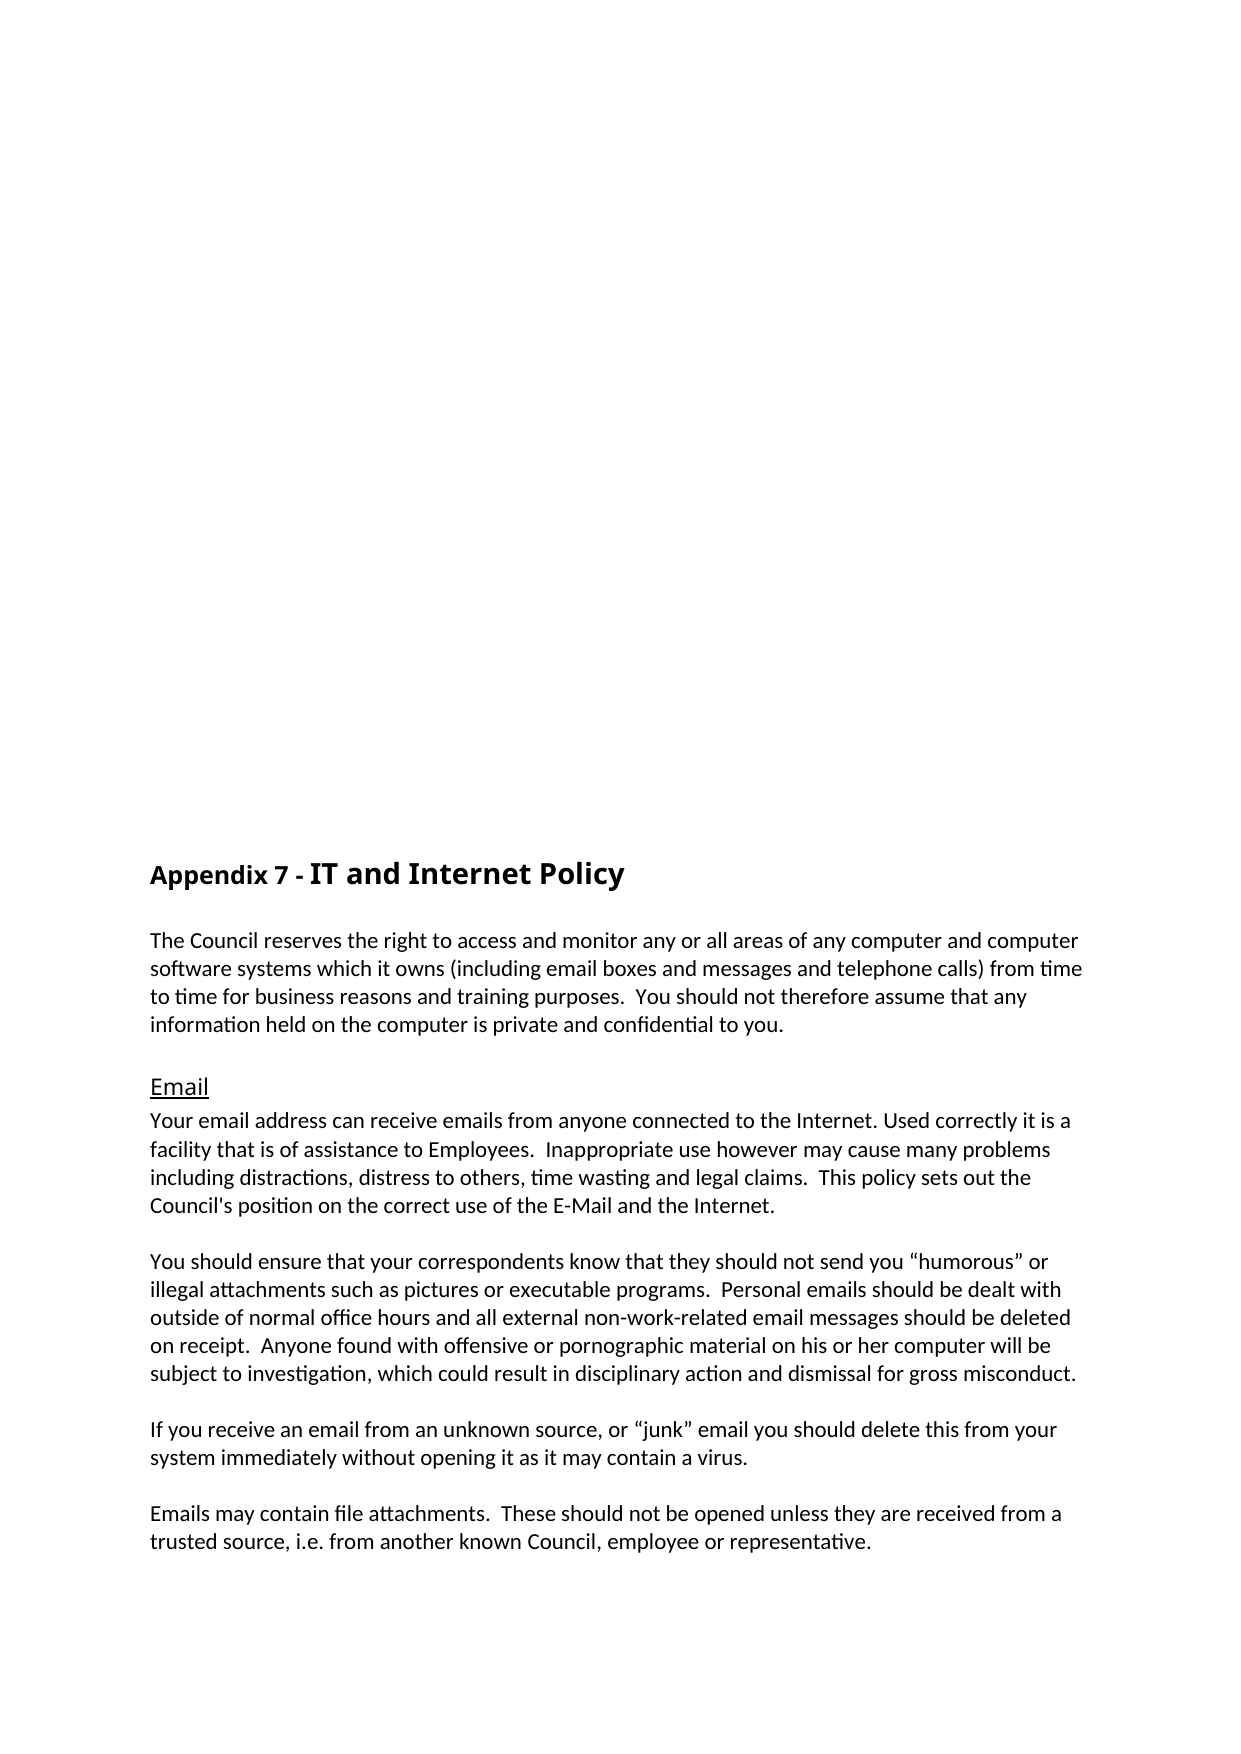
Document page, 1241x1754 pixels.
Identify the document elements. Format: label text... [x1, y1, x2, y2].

text You should ensure that your correspondents know that they should not send you “humorous” or illegal attachments such as pictures or executable programs. Personal emails should be dealt with outside of normal office hours and all external non-work-related email messages should be deleted on receipt. Anyone found with offensive or pornographic material on his or her computer will be subject to investigation, which could result in disciplinary action and dismissal for gross misconduct. [150, 1247, 1090, 1387]
text Emails may contain file attachments. These should not be opened unless they are received from a trusted source, i.e. from another known Council, employee or representative. [150, 1499, 1090, 1555]
text Your email address can receive emails from anyone connected to the Internet. Used correctly it is a facility that is of assistance to Employees. Inappropriate use however may cause many problems including distractions, distress to others, time wasting and legal claims. This policy sets out the Council's position on the correct use of the E-Mail and the Internet. [150, 1107, 1090, 1219]
text If you receive an email from an unknown source, or “junk” email you should delete this from your system immediately without opening it as it may contain a virus. [150, 1415, 1090, 1471]
text Email [150, 1071, 1090, 1102]
text The Council reserves the right to access and monitor any or all areas of any computer and computer software systems which it owns (including email boxes and messages and telephone calls) from time to time for business reasons and training purposes. You should not therefore assume that any information held on the computer is private and confidential to you. [150, 926, 1090, 1038]
subtitle Appendix 7 - IT and Internet Policy [150, 853, 1090, 893]
